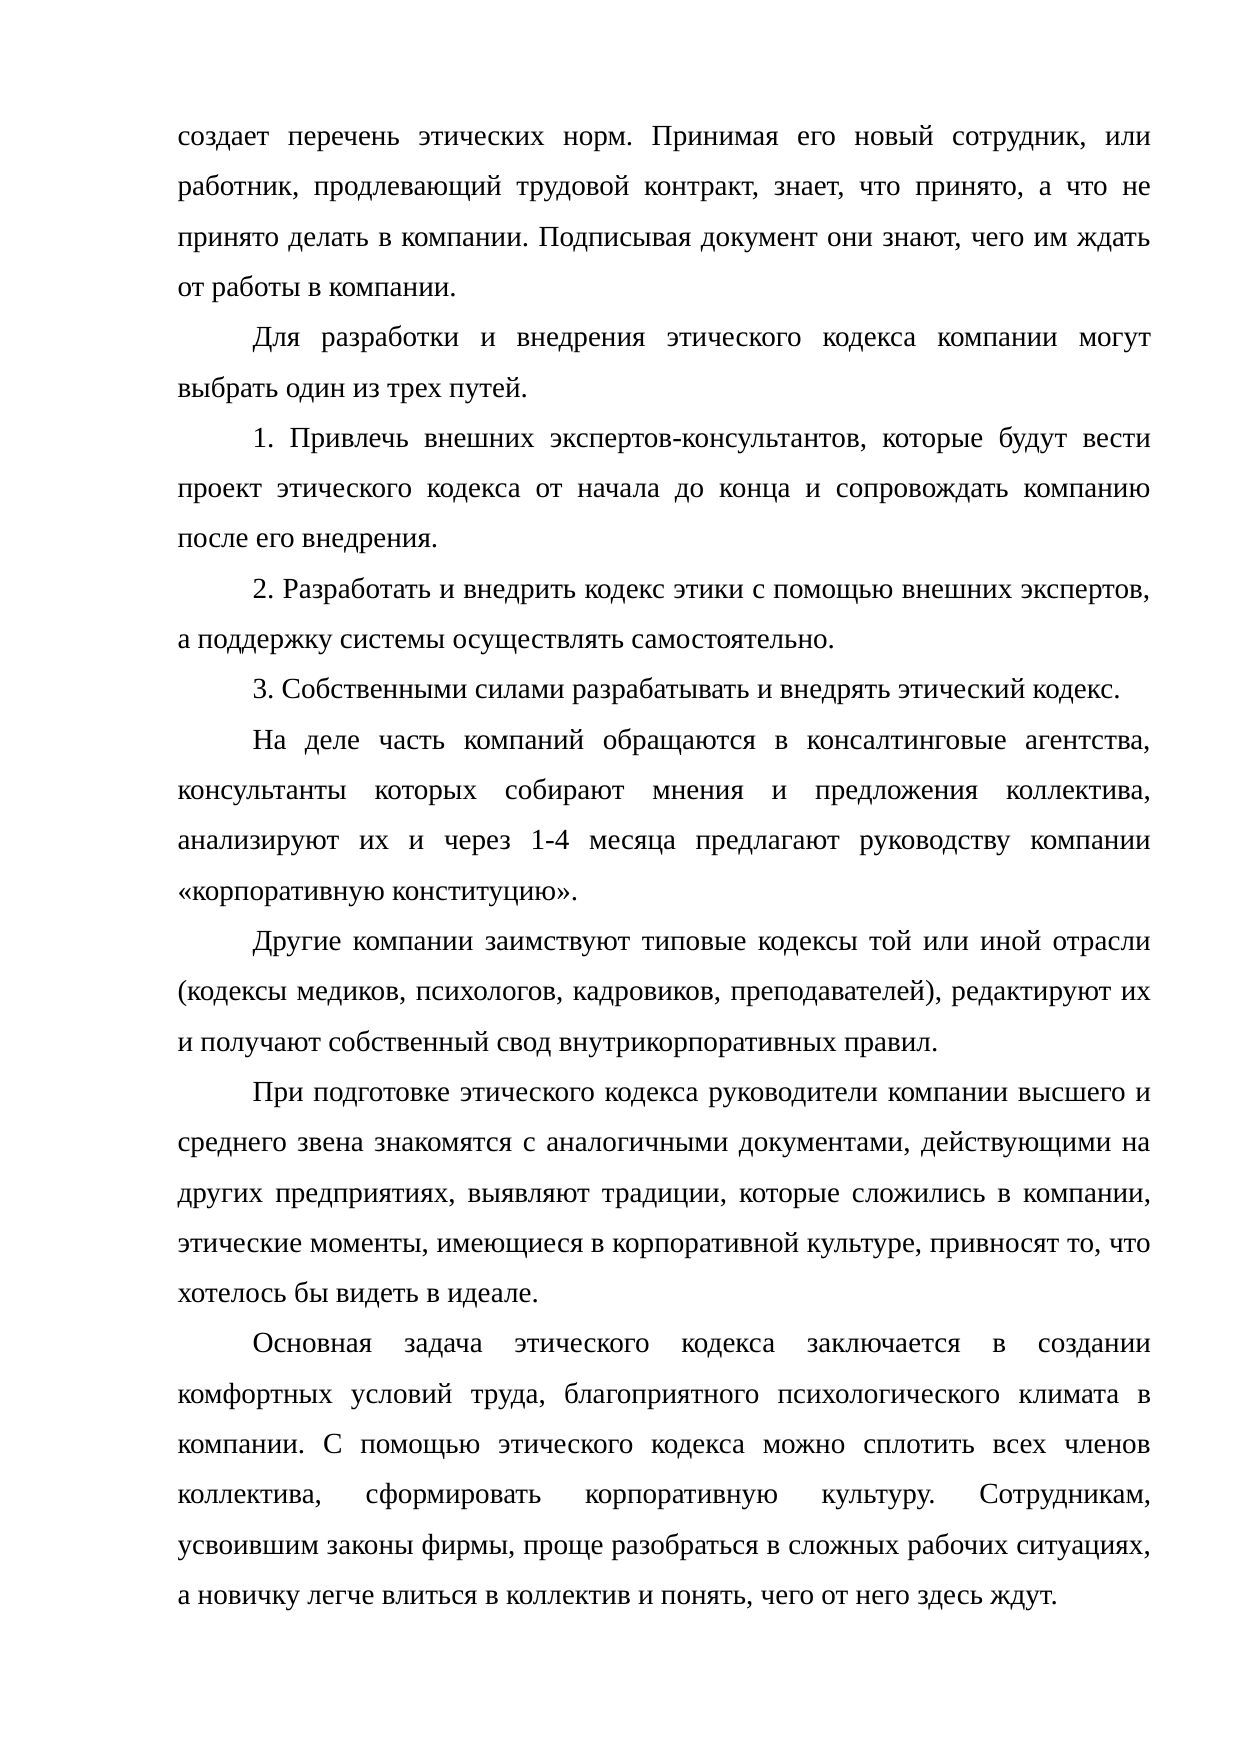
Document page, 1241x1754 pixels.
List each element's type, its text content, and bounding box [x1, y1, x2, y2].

text 3. Собственными силами разрабатывать и внедрять этический кодекс. [177, 672, 1152, 705]
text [177, 118, 1152, 303]
text Для разработки и внедрения этического кодекса компании могут выбрать один из трех путей. [177, 319, 1152, 403]
text Другие компании заимствуют типовые кодексы той или иной отрасли (кодексы медиков, психологов, кадровиков, преподавателей), редактируют их и получают собственный свод внутрикорпоративных правил. [177, 923, 1152, 1057]
text На деле часть компаний обращаются в консалтинговые агентства, консультанты которых собирают мнения и предложения коллектива, анализируют их и через 1-4 месяца предлагают руководству компании «корпоративную конституцию». [177, 722, 1152, 906]
text 1. Привлечь внешних экспертов-консультантов, которые будут вести проект этического кодекса от начала до конца и сопровождать компанию после его внедрения. [177, 420, 1152, 554]
text При подготовке этического кодекса руководители компании высшего и среднего звена знакомятся с аналогичными документами, действующими на других предприятиях, выявляют традиции, которые сложились в компании, этические моменты, имеющиеся в корпоративной культуре, привносят то, что хотелось бы видеть в идеале. [177, 1074, 1152, 1309]
text Основная задача этического кодекса заключается в создании комфортных условий труда, благоприятного психологического климата в компании. С помощью этического кодекса можно сплотить всех членов коллектива, сформировать корпоративную культуру. Сотрудникам, усвоившим законы фирмы, проще разобраться в сложных рабочих ситуациях, а новичку легче влиться в коллектив и понять, чего от него здесь ждут. [177, 1326, 1152, 1611]
text 2. Разработать и внедрить кодекс этики с помощью внешних экспертов, а поддержку системы осуществлять самостоятельно. [177, 571, 1152, 655]
